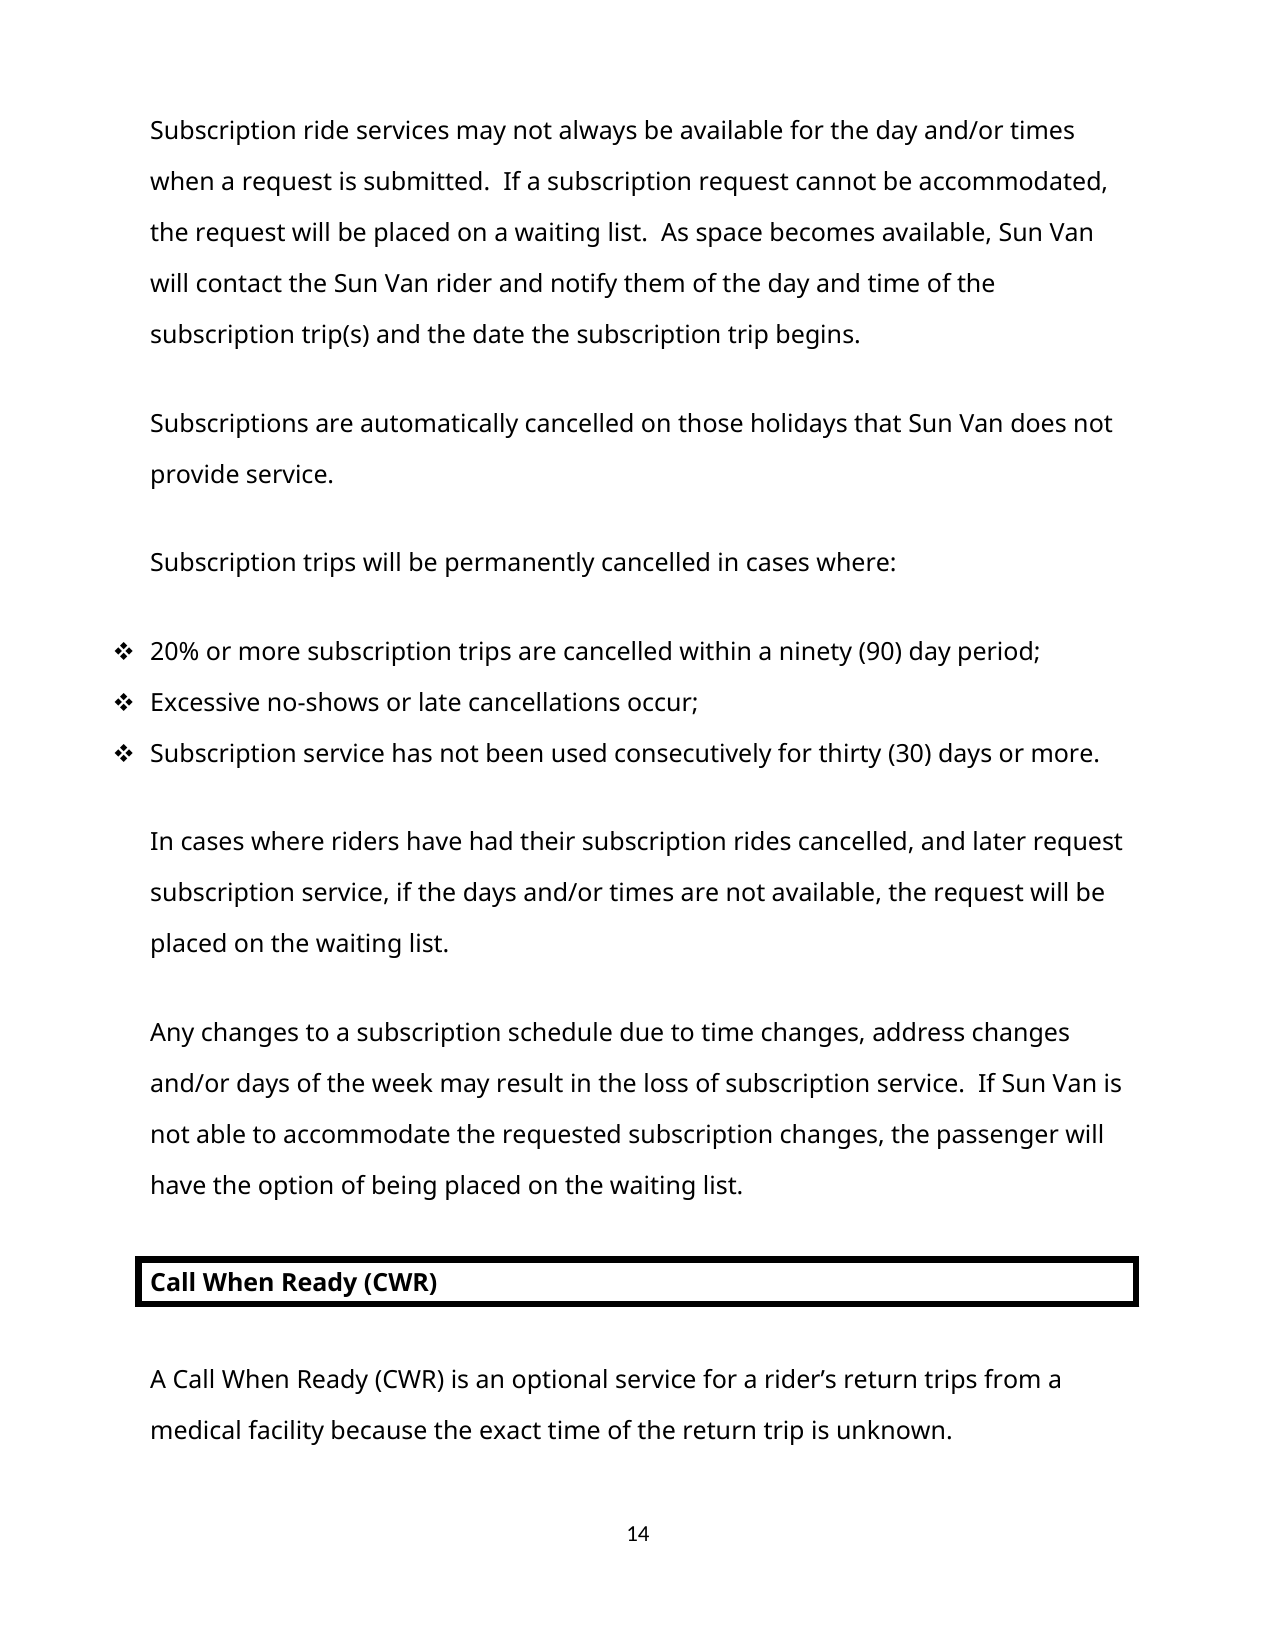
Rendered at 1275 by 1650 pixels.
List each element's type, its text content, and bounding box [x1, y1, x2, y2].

text Subscriptions are automatically cancelled on those holidays that Sun Van does not provide service. [150, 405, 1125, 490]
text Subscription trips will be permanently cancelled in cases where: [150, 545, 1125, 579]
text A Call When Ready (CWR) is an optional service for a rider’s return trips from a medical facility because the exact time of the return trip is unknown. [150, 1361, 1125, 1447]
text Subscription ride services may not always be available for the day and/or times when a request is submitted. If a subscription request cannot be accommodated, the request will be placed on a waiting list. As space becomes available, Sun Van will contact the Sun Van rider and notify them of the day and time of the subscription trip(s) and the date the subscription trip begins. [150, 112, 1125, 351]
text Call When Ready (CWR) [142, 1263, 1133, 1301]
list Subscription service has not been used consecutively for thirty (30) days or more. [112, 735, 1125, 769]
text In cases where riders have had their subscription rides cancelled, and later request subscription service, if the days and/or times are not available, the request will be placed on the waiting list. [150, 824, 1125, 960]
text Any changes to a subscription schedule due to time changes, address changes and/or days of the week may result in the loss of subscription service. If Sun Van is not able to accommodate the requested subscription changes, the passenger will have the option of being placed on the waiting list. [150, 1014, 1125, 1202]
list 20% or more subscription trips are cancelled within a ninety (90) day period; [112, 633, 1125, 667]
list Excessive no-shows or late cancellations occur; [112, 684, 1125, 718]
